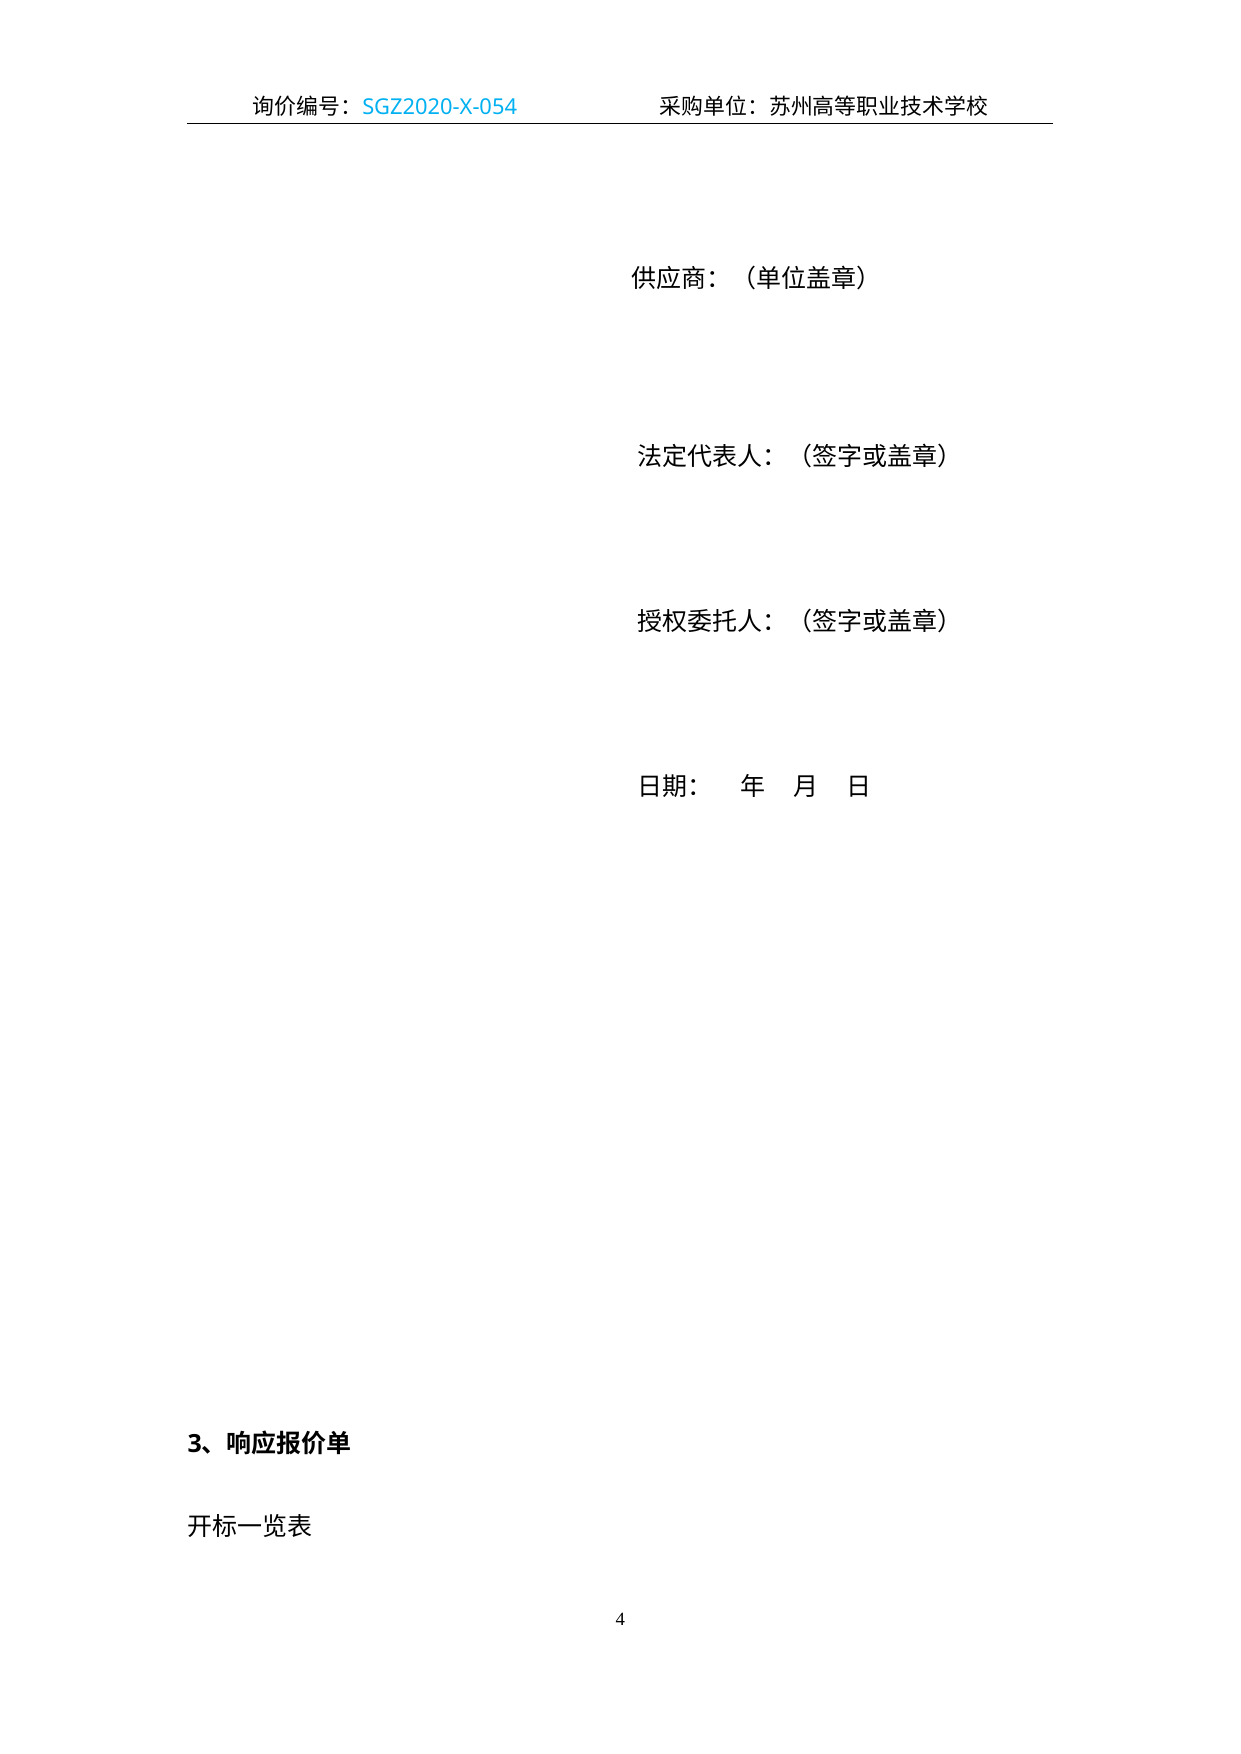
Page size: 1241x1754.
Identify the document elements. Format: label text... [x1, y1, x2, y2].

text 供应商：（单位盖章） [187, 244, 1053, 309]
text 法定代表人：（签字或盖章） [187, 422, 1009, 487]
text 授权委托人：（签字或盖章） [187, 587, 1009, 652]
text 3、响应报价单 [187, 1409, 1009, 1474]
text 日期： 年 月 日 [187, 752, 1009, 817]
text 开标一览表 [187, 1492, 1053, 1557]
